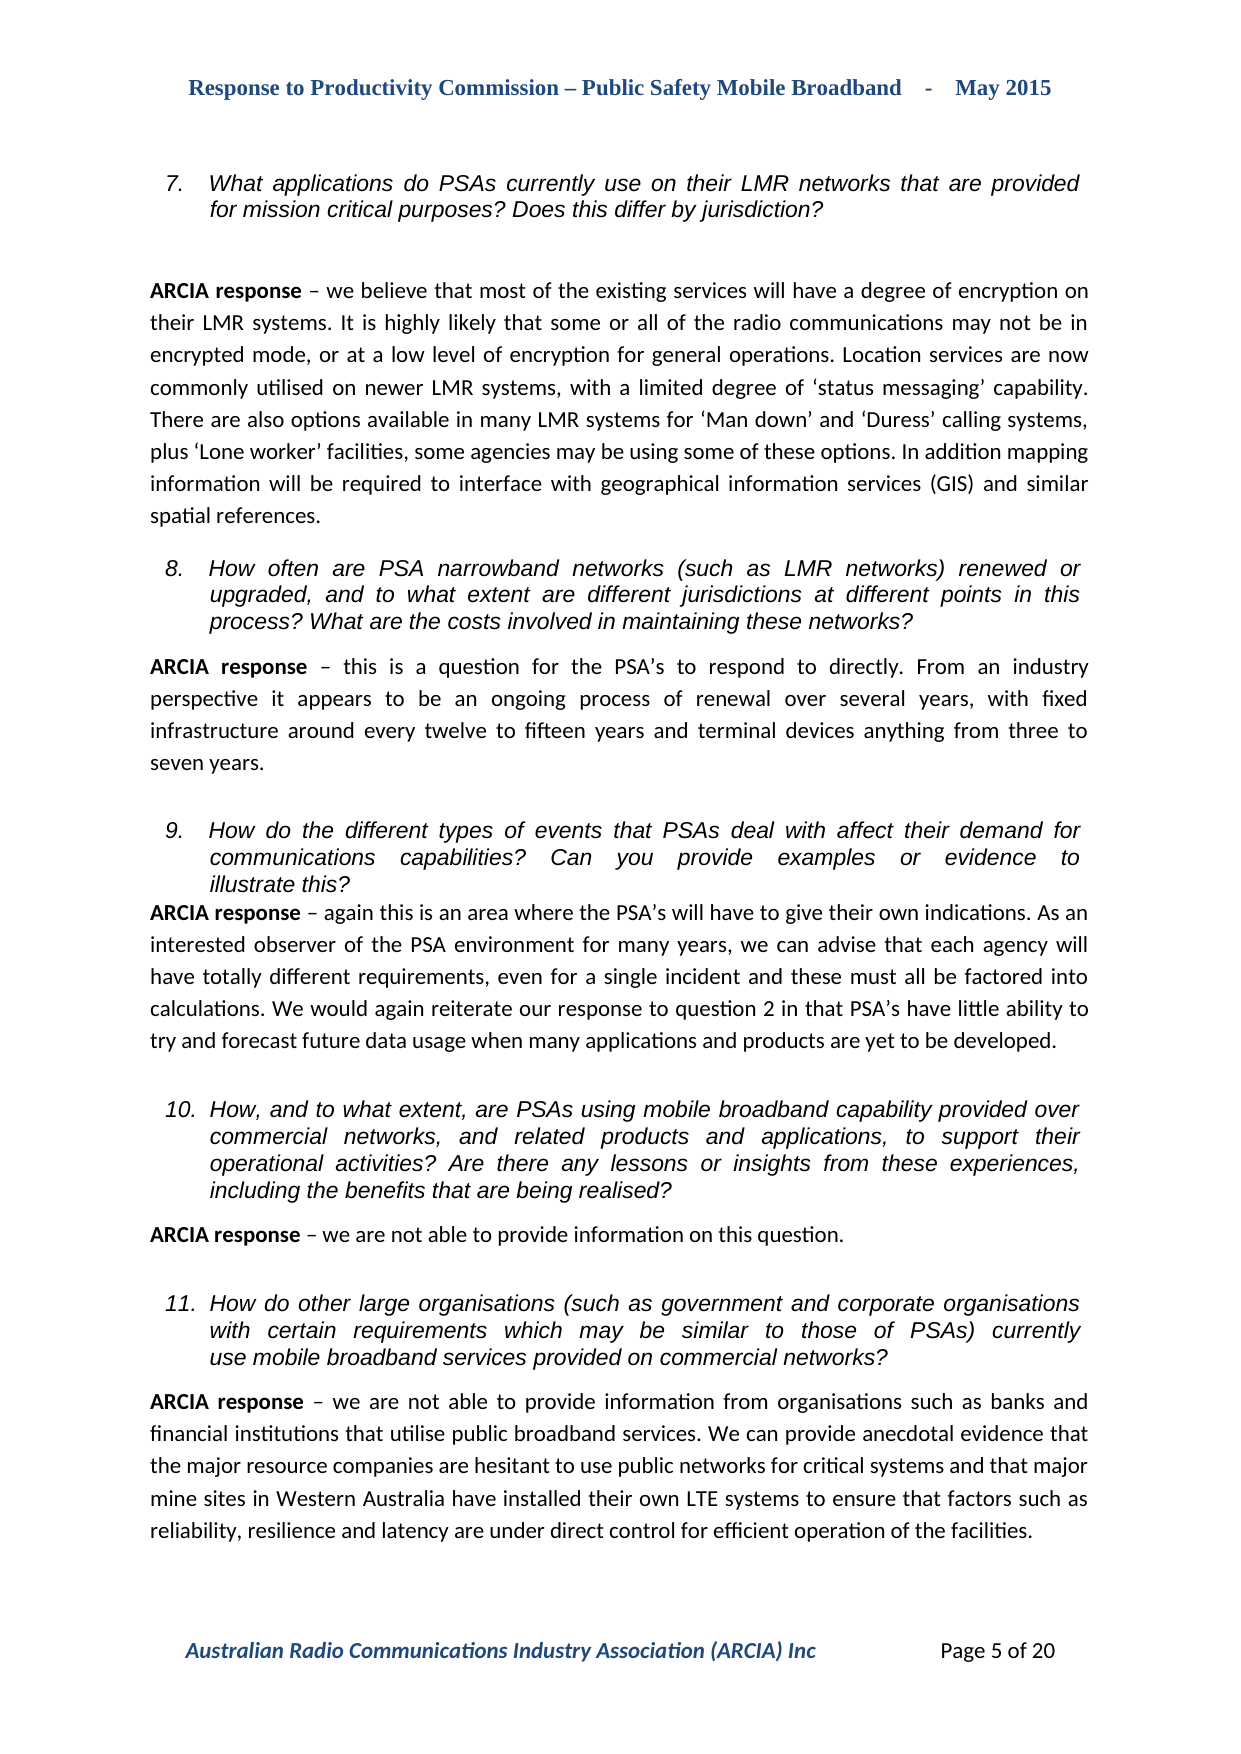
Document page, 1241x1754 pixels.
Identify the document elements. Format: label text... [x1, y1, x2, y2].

text 11. How do other large organisations (such as government and corporate organisations with certain requirements which may be similar to those of PSAs) currently use mobile broadband services provided on commercial networks? [165, 1290, 1080, 1370]
text 8. How often are PSA narrowband networks (such as LMR networks) renewed or upgraded, and to what extent are different jurisdictions at different points in this process? What are the costs involved in maintaining these networks? [165, 554, 1080, 635]
text ARCIA response – this is a question for the PSA’s to respond to directly. From an industry perspective it appears to be an ongoing process of renewal over several years, with fixed infrastructure around every twelve to fifteen years and terminal devices anything from three to seven years. [150, 652, 1090, 776]
text ARCIA response – we are not able to provide information on this question. [150, 1220, 1090, 1248]
text 7. What applications do PSAs currently use on their LMR networks that are provided for mission critical purposes? Does this differ by jurisdiction? [165, 169, 1080, 223]
text 10. How, and to what extent, are PSAs using mobile broadband capability provided over commercial networks, and related products and applications, to support their operational activities? Are there any lessons or insights from these experiences, including the benefits that are being realised? [165, 1096, 1080, 1203]
text 9. How do the different types of events that PSAs deal with affect their demand for communications capabilities? Can you provide examples or evidence to illustrate this? [165, 817, 1080, 897]
text ARCIA response – again this is an area where the PSA’s will have to give their own indications. As an interested observer of the PSA environment for many years, we can advise that each agency will have totally different requirements, even for a single incident and these must all be factored into calculations. We would again reiterate our response to question 2 in that PSA’s have little ability to try and forecast future data usage when many applications and products are yet to be developed. [150, 898, 1090, 1054]
text ARCIA response – we are not able to provide information from organisations such as banks and financial institutions that utilise public broadband services. We can provide anecdotal evidence that the major resource companies are hesitant to use public networks for critical systems and that major mine sites in Western Australia have installed their own LTE systems to ensure that factors such as reliability, resilience and latency are under direct control for efficient operation of the facilities. [150, 1387, 1090, 1544]
text ARCIA response – we believe that most of the existing services will have a degree of encryption on their LMR systems. It is highly likely that some or all of the radio communications may not be in encrypted mode, or at a low level of encryption for general operations. Location services are now commonly utilised on newer LMR systems, with a limited degree of ‘status messaging’ capability. There are also options available in many LMR systems for ‘Man down’ and ‘Duress’ calling systems, plus ‘Lone worker’ facilities, some agencies may be using some of these options. In addition mapping information will be required to interface with geographical information services (GIS) and similar spatial references. [150, 276, 1090, 529]
